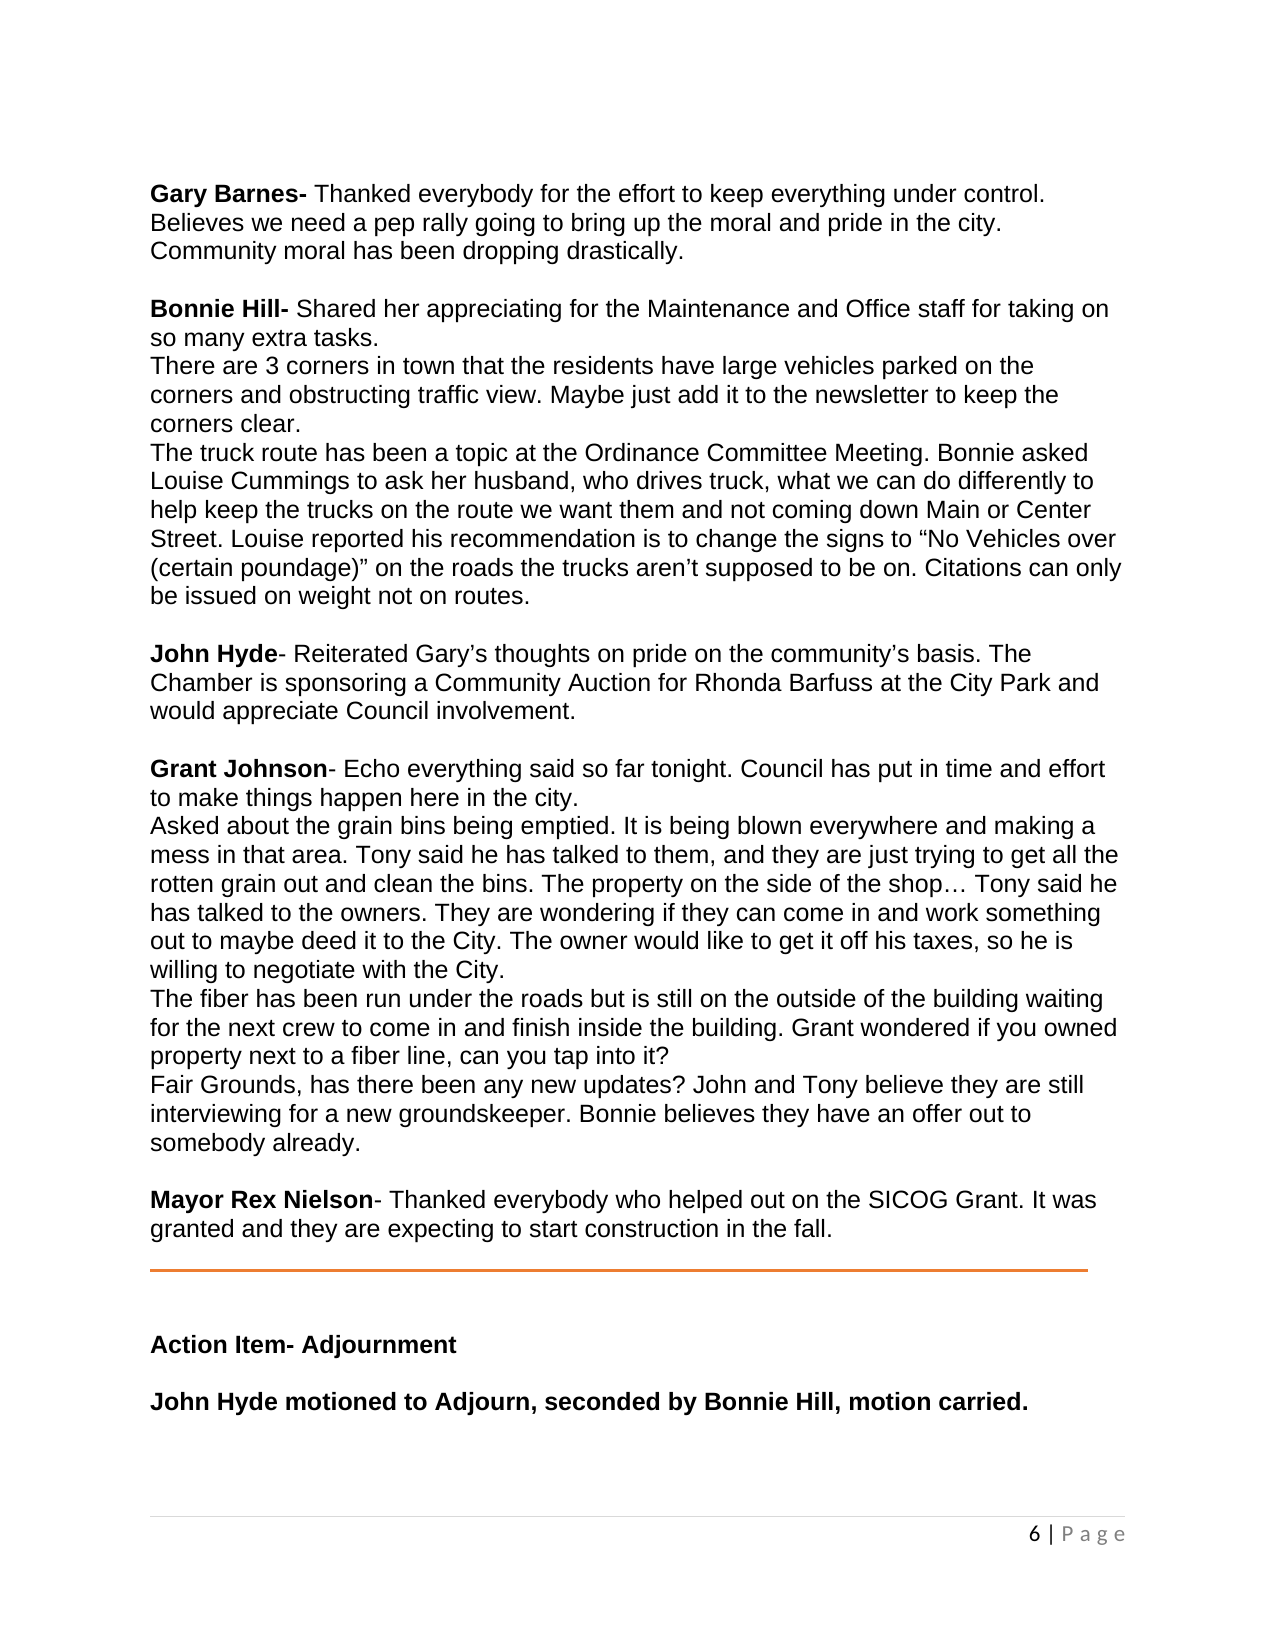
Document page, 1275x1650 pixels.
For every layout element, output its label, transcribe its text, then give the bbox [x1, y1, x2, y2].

text Asked about the grain bins being emptied. It is being blown everywhere and making a mess in that area. Tony said he has talked to them, and they are just trying to get all the rotten grain out and clean the bins. The property on the side of the shop… Tony said he has talked to the owners. They are wondering if they can come in and work something out to maybe deed it to the City. The owner would like to get it off his taxes, so he is willing to negotiate with the City. [150, 811, 1125, 984]
text John Hyde- Reiterated Gary’s thoughts on pride on the community’s basis. The Chamber is sponsoring a Community Auction for Rhonda Barfuss at the City Park and would appreciate Council involvement. [150, 639, 1125, 725]
text Gary Barnes- Thanked everybody for the effort to keep everything under control. Believes we need a pep rally going to bring up the moral and pride in the city. Community moral has been dropping drastically. [150, 179, 1125, 265]
text There are 3 corners in town that the residents have large vehicles parked on the corners and obstructing traffic view. Maybe just add it to the newsletter to keep the corners clear. [150, 351, 1125, 437]
text Grant Johnson- Echo everything said so far tonight. Council has put in time and effort to make things happen here in the city. [150, 754, 1125, 811]
text The truck route has been a topic at the Ordinance Committee Meeting. Bonnie asked Louise Cummings to ask her husband, who drives truck, what we can do differently to help keep the trucks on the route we want them and not coming down Main or Center Street. Louise reported his recommendation is to change the signs to “No Vehicles over (certain poundage)” on the roads the trucks aren’t supposed to be on. Citations can only be issued on weight not on routes. [150, 437, 1125, 610]
text Fair Grounds, has there been any new updates? John and Tony believe they are still interviewing for a new groundskeeper. Bonnie believes they have an offer out to somebody already. [150, 1070, 1125, 1156]
text Mayor Rex Nielson- Thanked everybody who helped out on the SICOG Grant. It was granted and they are expecting to start construction in the fall. [150, 1185, 1125, 1242]
text Action Item- Adjournment [150, 1330, 1125, 1358]
text The fiber has been run under the roads but is still on the outside of the building waiting for the next crew to come in and finish inside the building. Grant wondered if you owned property next to a fiber line, can you tap into it? [150, 984, 1125, 1070]
text John Hyde motioned to Adjourn, seconded by Bonnie Hill, motion carried. [150, 1387, 1125, 1416]
text Bonnie Hill- Shared her appreciating for the Maintenance and Office staff for taking on so many extra tasks. [150, 294, 1125, 351]
